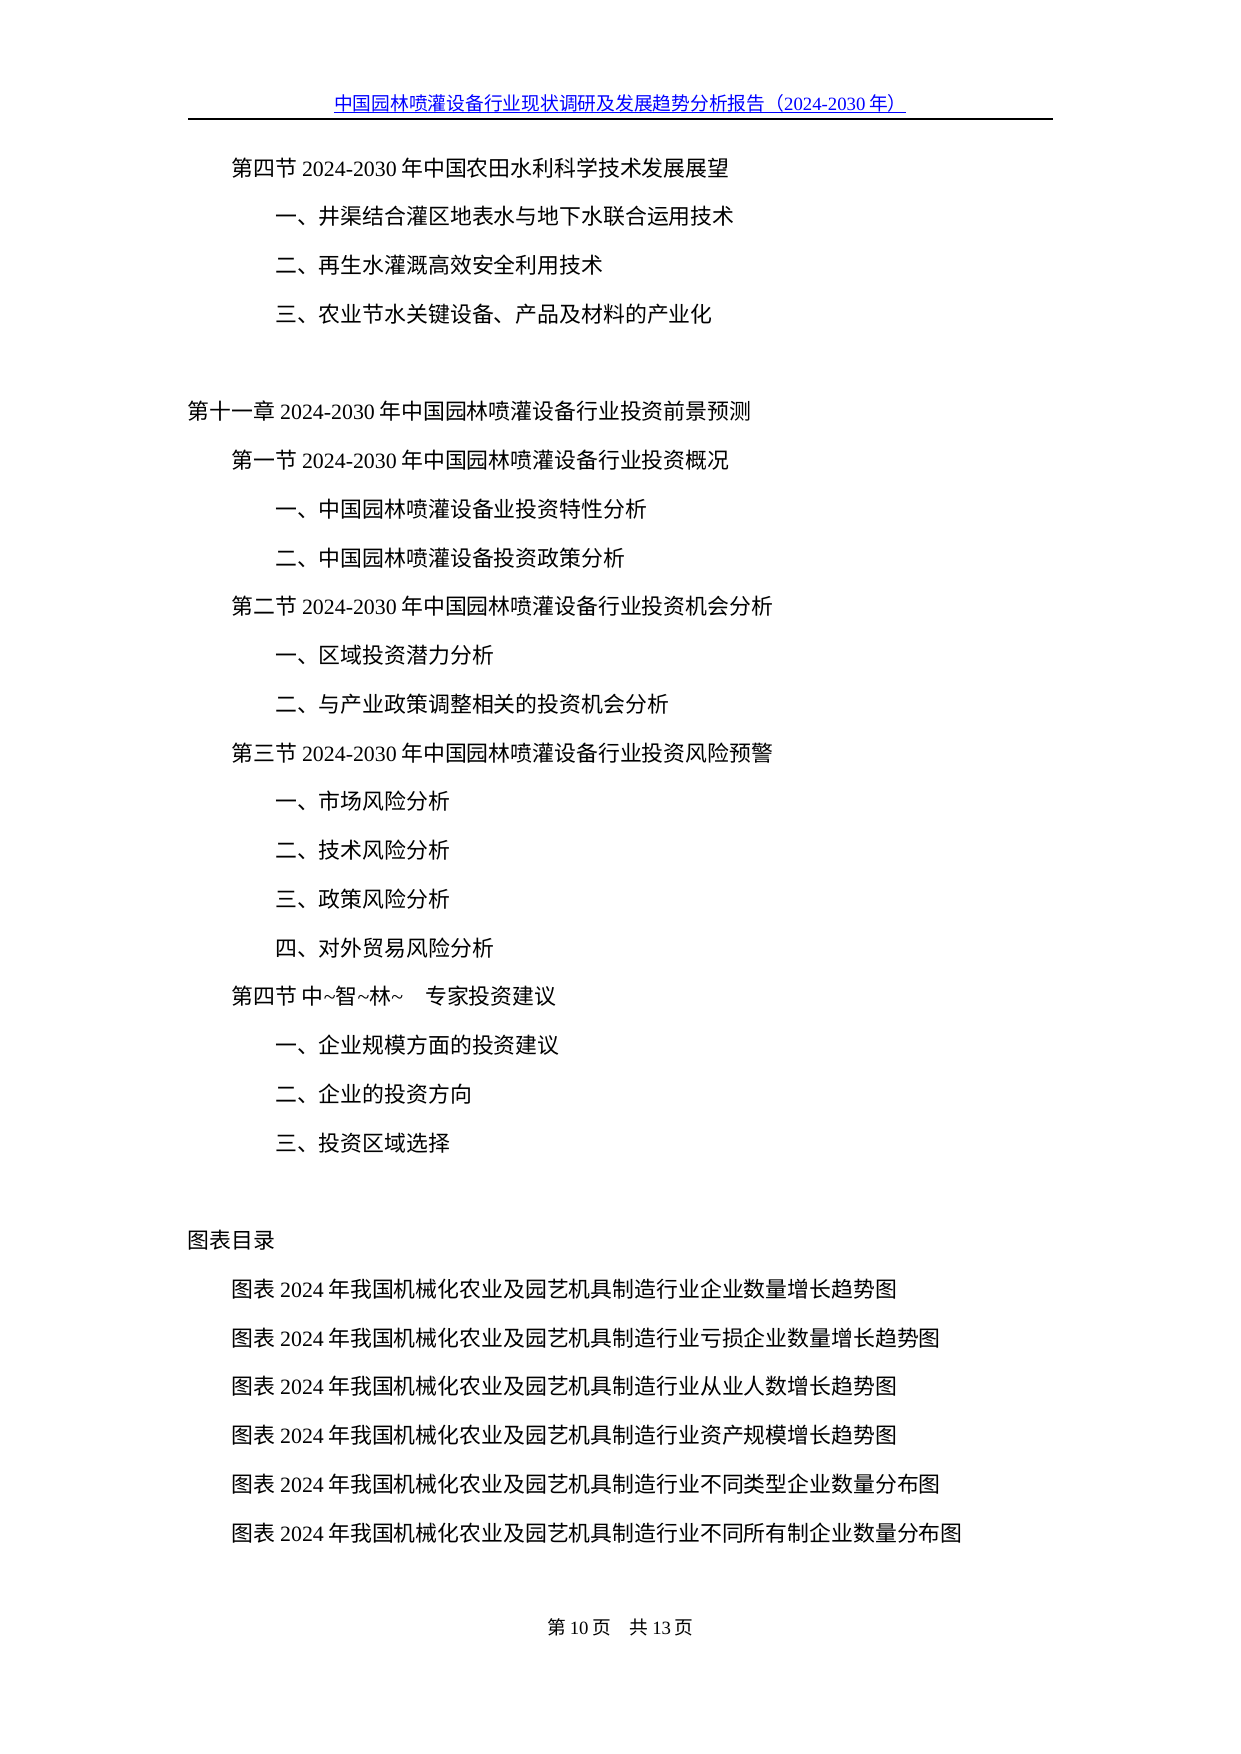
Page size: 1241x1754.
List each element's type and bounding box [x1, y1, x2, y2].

text [187, 150, 1053, 1548]
